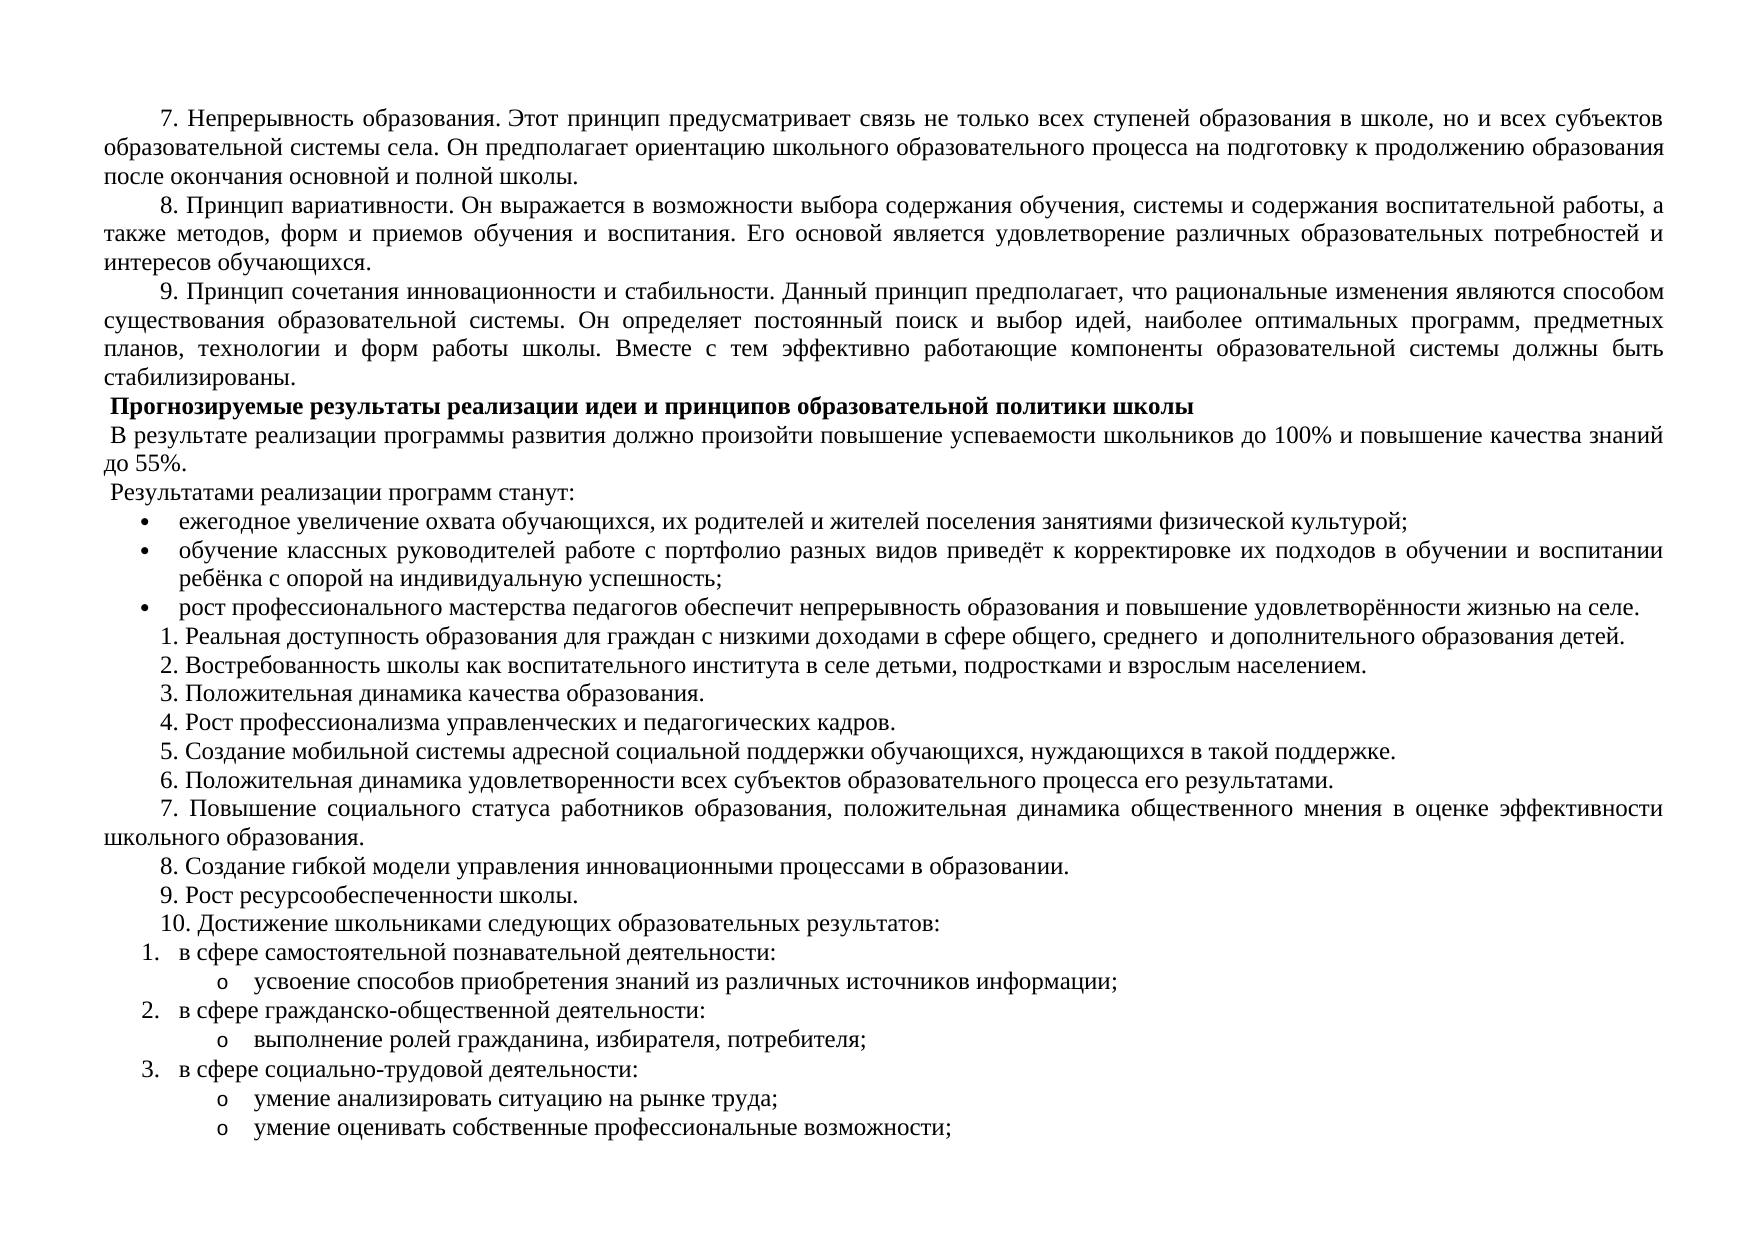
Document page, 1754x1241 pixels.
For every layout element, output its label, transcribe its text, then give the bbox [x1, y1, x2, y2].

list умение анализировать ситуацию на рынке труда; [216, 1083, 1665, 1112]
list усвоение способов приобретения знаний из различных источников информации; [216, 966, 1665, 996]
list умение оценивать собственные профессиональные возможности; [216, 1112, 1665, 1142]
text 1. Реальная доступность образования для граждан с низкими доходами в сфере общего, среднего и дополнительного образования детей. [103, 621, 1665, 650]
text В результате реализации программы развития должно произойти повышение успеваемости школьников до 100% и повышение качества знаний до 55%. [103, 420, 1665, 477]
text 9. Принцип сочетания инновационности и стабильности. Данный принцип предполагает, что рациональные изменения являются способом существования образовательной системы. Он определяет постоянный поиск и выбор идей, наиболее оптимальных программ, предметных планов, технологии и форм работы школы. Вместе с тем эффективно работающие компоненты образовательной системы должны быть стабилизированы. [103, 276, 1665, 391]
list рост профессионального мастерства педагогов обеспечит непрерывность образования и повышение удовлетворённости жизнью на селе. [141, 592, 1665, 621]
list в сфере гражданско-общественной деятельности: [141, 996, 1665, 1024]
text 4. Рост профессионализма управленческих и педагогических кадров. [103, 707, 1665, 736]
text 5. Создание мобильной системы адресной социальной поддержки обучающихся, нуждающихся в такой поддержке. [103, 736, 1665, 765]
text 6. Положительная динамика удовлетворенности всех субъектов образовательного процесса его результатами. [103, 765, 1665, 793]
list в сфере социально-трудовой деятельности: [141, 1054, 1665, 1083]
text 8. Создание гибкой модели управления инновационными процессами в образовании. [103, 851, 1665, 880]
text 9. Рост ресурсообеспеченности школы. [103, 880, 1665, 908]
list выполнение ролей гражданина, избирателя, потребителя; [216, 1024, 1665, 1054]
text 8. Принцип вариативности. Он выражается в возможности выбора содержания обучения, системы и содержания воспитательной работы, а также методов, форм и приемов обучения и воспитания. Его основой является удовлетворение различных образовательных потребностей и интересов обучающихся. [103, 190, 1665, 276]
text 10. Достижение школьниками следующих образовательных результатов: [103, 908, 1665, 937]
text Прогнозируемые результаты реализации идеи и принципов образовательной политики школы [103, 391, 1665, 420]
list обучение классных руководителей работе с портфолио разных видов приведёт к корректировке их подходов в обучении и воспитании ребёнка с опорой на индивидуальную успешность; [141, 535, 1665, 592]
text 7. Повышение социального статуса работников образования, положительная динамика общественного мнения в оценке эффективности школьного образования. [103, 793, 1665, 851]
text Результатами реализации программ станут: [103, 477, 1665, 506]
text 3. Положительная динамика качества образования. [103, 678, 1665, 707]
text 7. Непрерывность образования. Этот принцип предусматривает связь не только всех ступеней образования в школе, но и всех субъектов образовательной системы села. Он предполагает ориентацию школьного образовательного процесса на подготовку к продолжению образования после окончания основной и полной школы. [103, 103, 1665, 190]
list в сфере самостоятельной познавательной деятельности: [141, 937, 1665, 966]
list ежегодное увеличение охвата обучающихся, их родителей и жителей поселения занятиями физической культурой; [141, 506, 1665, 535]
text 2. Востребованность школы как воспитательного института в селе детьми, подростками и взрослым населением. [103, 650, 1665, 678]
